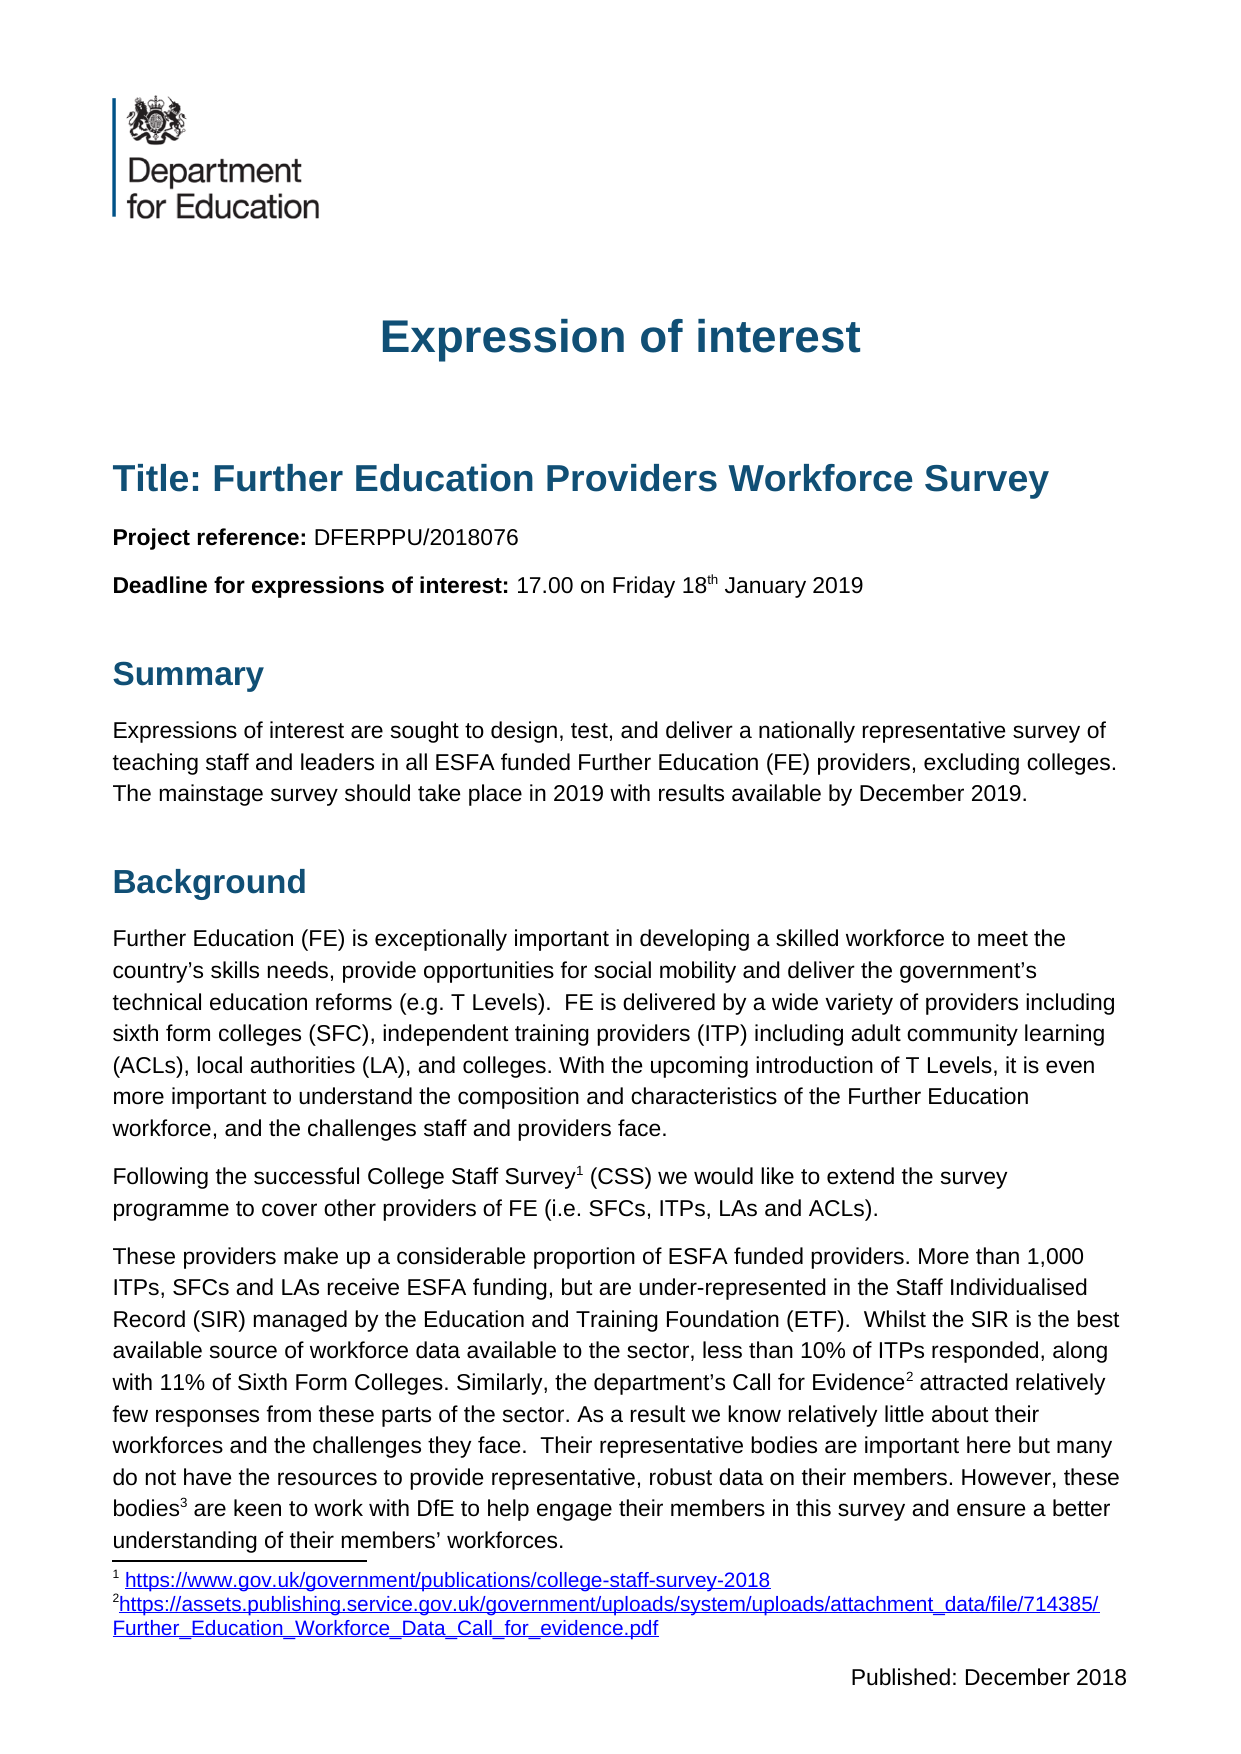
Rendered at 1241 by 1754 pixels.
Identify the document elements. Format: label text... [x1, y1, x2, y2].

subtitle Background [112, 862, 1128, 900]
subtitle Summary [112, 654, 1128, 692]
subtitle Expression of interest [112, 309, 1128, 362]
text Further Education (FE) is exceptionally important in developing a skilled workforce to meet the country’s skills needs, provide opportunities for social mobility and deliver the government’s technical education reforms (e.g. T Levels). FE is delivered by a wide variety of providers including sixth form colleges (SFC), independent training providers (ITP) including adult community learning (ACLs), local authorities (LA), and colleges. With the upcoming introduction of T Levels, it is even more important to understand the composition and characteristics of the Further Education workforce, and the challenges staff and providers face. [112, 925, 1128, 1141]
text Expressions of interest are sought to design, test, and deliver a nationally representative survey of teaching staff and leaders in all ESFA funded Further Education (FE) providers, excluding colleges. The mainstage survey should take place in 2019 with results available by December 2019. [112, 717, 1128, 807]
text Project reference: DFERPPU/2018076 [112, 524, 1128, 550]
text These providers make up a considerable proportion of ESFA funded providers. More than 1,000 ITPs, SFCs and LAs receive ESFA funding, but are under-represented in the Staff Individualised Record (SIR) managed by the Education and Training Foundation (ETF). Whilst the SIR is the best available source of workforce data available to the sector, less than 10% of ITPs responded, along with 11% of Sixth Form Colleges. Similarly, the department’s Call for Evidence attracted relatively few responses from these parts of the sector. As a result we know relatively little about their workforces and the challenges they face. Their representative bodies are important here but many do not have the resources to provide representative, robust data on their members. However, these bodies are keen to work with DfE to help engage their members in this survey and ensure a better understanding of their members’ workforces. [112, 1243, 1128, 1553]
text Following the successful College Staff Survey (CSS) we would like to extend the survey programme to cover other providers of FE (i.e. SFCs, ITPs, LAs and ACLs). [112, 1163, 1128, 1221]
text Deadline for expressions of interest: 17.00 on Friday 18th January 2019 [112, 572, 1128, 599]
subtitle Title: Further Education Providers Workforce Survey [112, 456, 1128, 499]
picture [112, 88, 333, 266]
